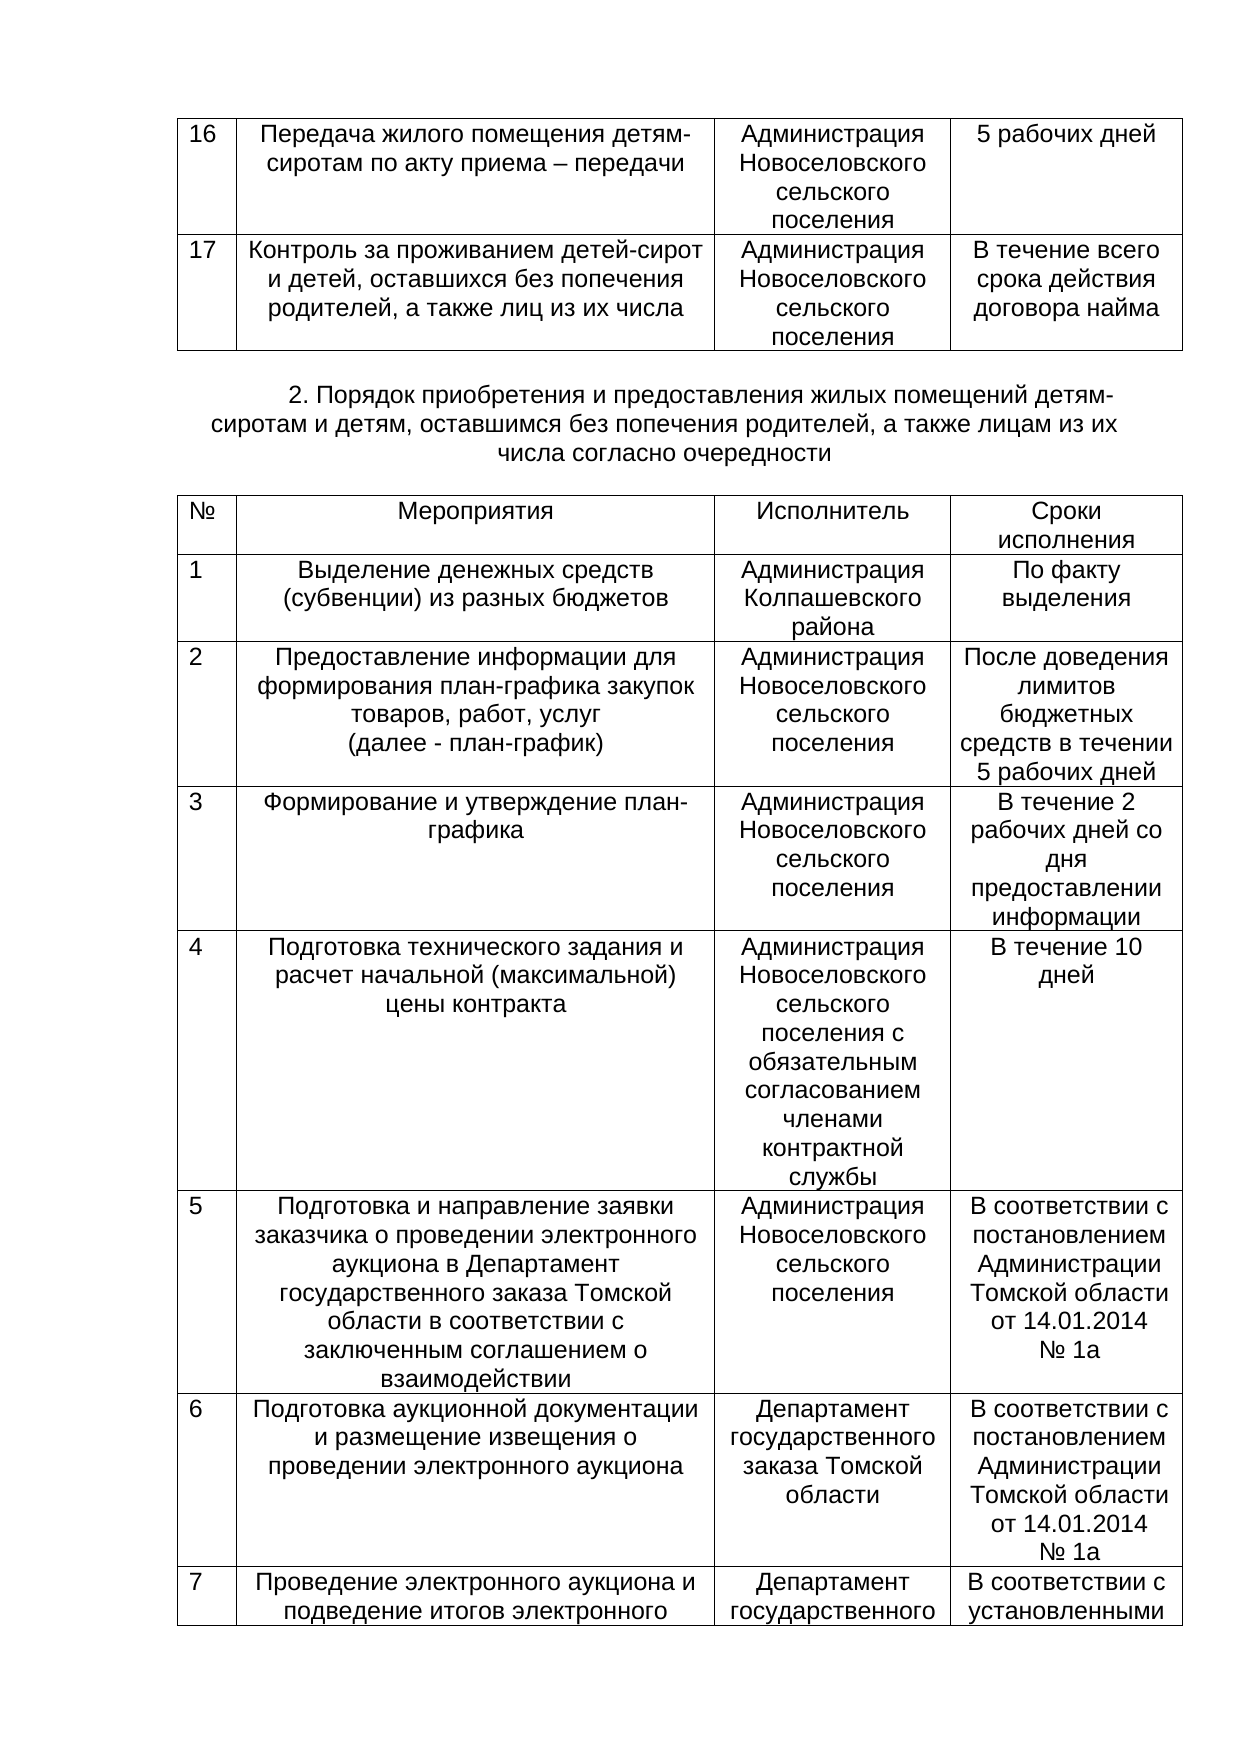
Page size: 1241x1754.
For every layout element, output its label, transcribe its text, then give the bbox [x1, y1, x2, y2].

table_cell Подготовка аукционной документации и размещение извещения о проведении электронного аукциона [237, 1394, 714, 1566]
table_cell 6 [178, 1394, 236, 1566]
table_cell Администрация Новоселовского сельского поселения с обязательным согласованием членами контрактной службы [715, 931, 950, 1190]
table_cell Администрация Новоселовского сельского поселения [715, 787, 950, 930]
table_cell 1 [178, 555, 236, 641]
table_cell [715, 235, 950, 350]
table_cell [715, 119, 950, 234]
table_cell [951, 1567, 1182, 1624]
table_cell 4 [178, 931, 236, 1190]
table_cell В течение 2 рабочих дней со дня предоставлении информации [951, 787, 1182, 930]
table_cell По факту выделения [951, 555, 1182, 641]
table_cell Подготовка технического задания и расчет начальной (максимальной) цены контракта [237, 931, 714, 1190]
table_cell В течение 10 дней [951, 931, 1182, 1190]
table_cell Администрация Новоселовского сельского поселения [715, 642, 950, 786]
table_header Исполнитель [715, 496, 950, 553]
table_cell 3 [178, 787, 236, 930]
table_cell Подготовка и направление заявки заказчика о проведении электронного аукциона в Департамент государственного заказа Томской области в соответствии с заключенным соглашением о взаимодействии [237, 1191, 714, 1392]
table_cell 2 [178, 642, 236, 786]
table_cell Передача жилого помещения детям- сиротам по акту приема – передачи [237, 119, 714, 234]
text 2. Порядок приобретения и предоставления жилых помещений детям-сиротам и детям, оставшимся без попечения родителей, а также лицам из их числа согласно очередности [177, 380, 1152, 466]
table_cell Департамент государственного заказа Томской области [715, 1394, 950, 1566]
table_cell 16 [178, 119, 236, 234]
table_cell В течение всего срока действия договора найма [951, 235, 1182, 350]
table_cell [237, 1567, 714, 1624]
table_cell Формирование и утверждение план-графика [237, 787, 714, 930]
table_cell Администрация Новоселовского сельского поселения [715, 1191, 950, 1392]
table_cell 5 [178, 1191, 236, 1392]
table_cell Предоставление информации для формирования план-графика закупок товаров, работ, услуг (далее - план-график) [237, 642, 714, 786]
table_cell В соответствии с постановлением Администрации Томской области от 14.01.2014 № 1а [951, 1394, 1182, 1566]
table_cell 5 рабочих дней [951, 119, 1182, 234]
table_cell 17 [178, 235, 236, 350]
table_cell Контроль за проживанием детей-сирот и детей, оставшихся без попечения родителей, а также лиц из их числа [237, 235, 714, 350]
table_header Сроки исполнения [951, 496, 1182, 553]
table_header № [178, 496, 236, 553]
table_cell Администрация Колпашевского района [715, 555, 950, 641]
table_cell После доведения лимитов бюджетных средств в течении 5 рабочих дней [951, 642, 1182, 786]
table_cell Выделение денежных средств (субвенции) из разных бюджетов [237, 555, 714, 641]
table_cell В соответствии с постановлением Администрации Томской области от 14.01.2014 № 1а [951, 1191, 1182, 1392]
table_header Мероприятия [237, 496, 714, 553]
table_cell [715, 1567, 950, 1624]
table_cell 7 [178, 1567, 236, 1624]
